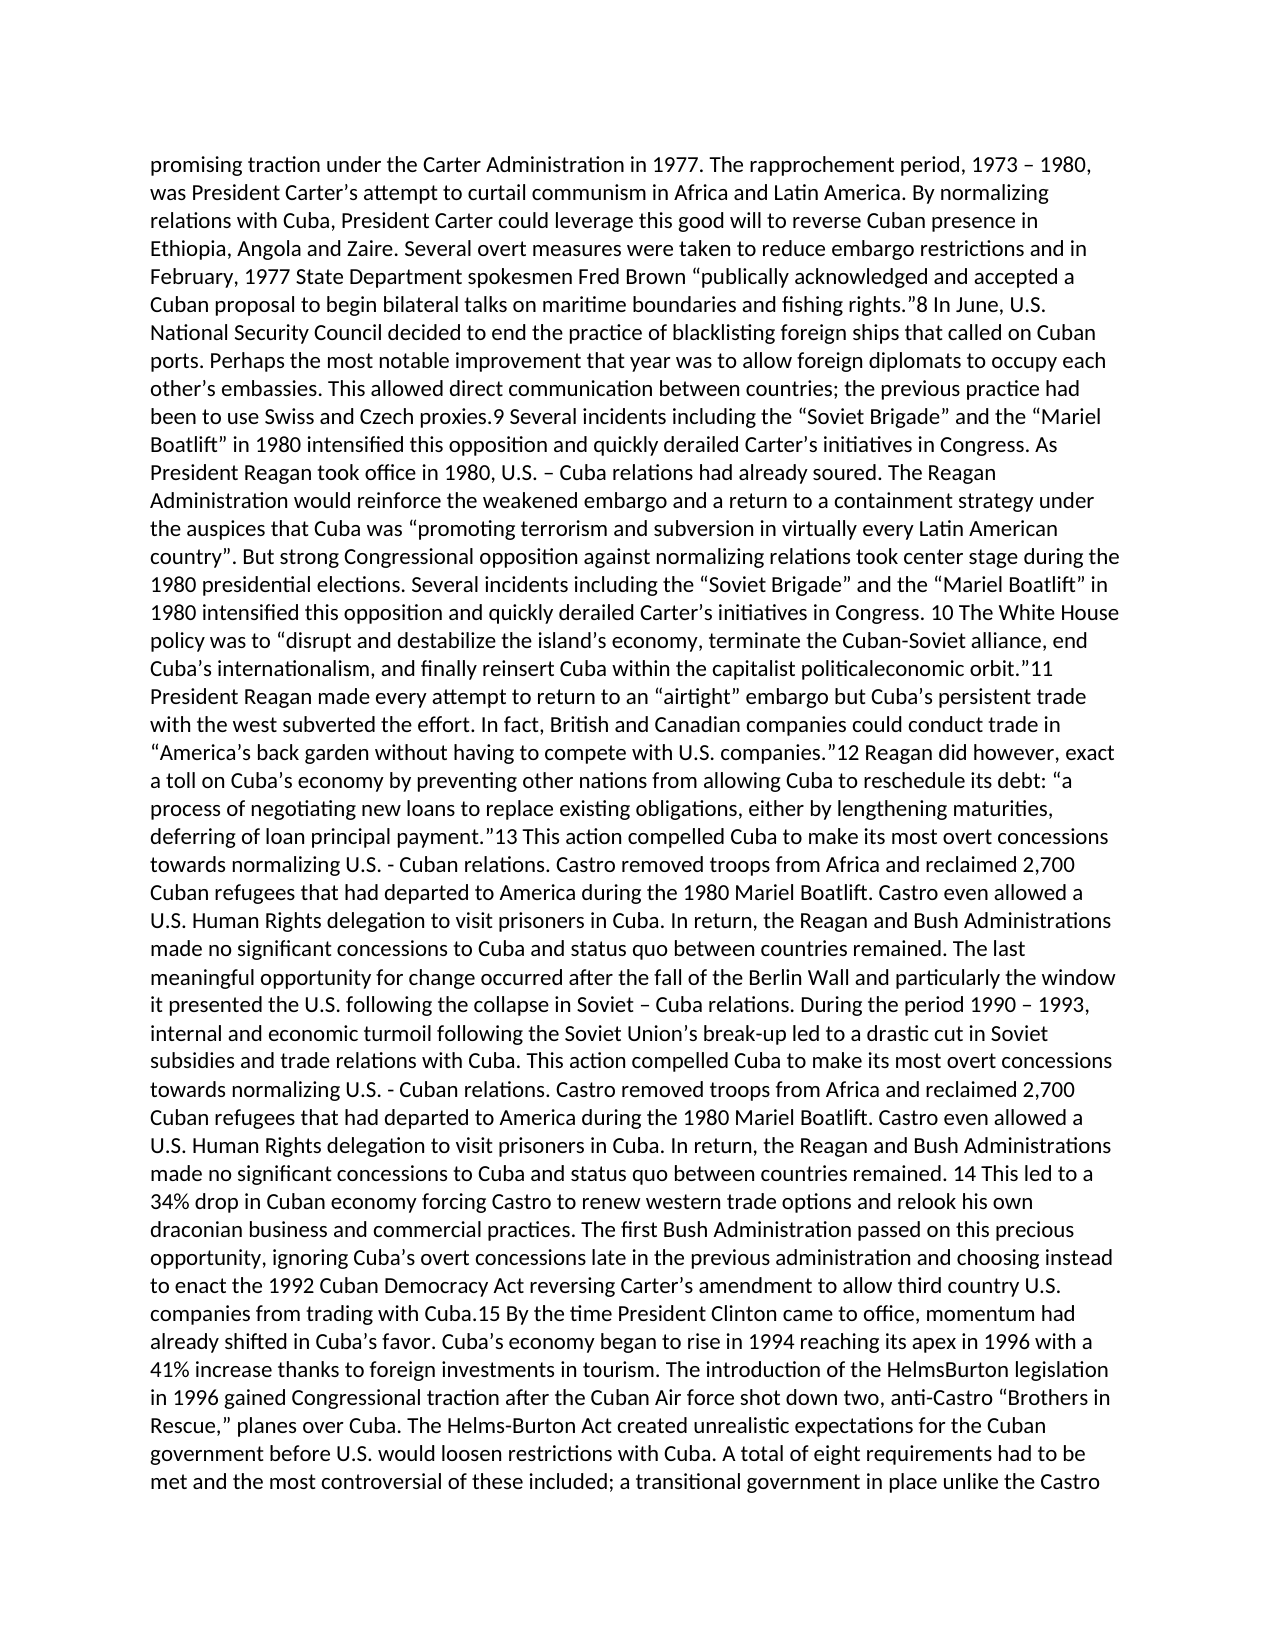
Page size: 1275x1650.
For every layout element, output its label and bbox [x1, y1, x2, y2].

text [150, 150, 1125, 1495]
